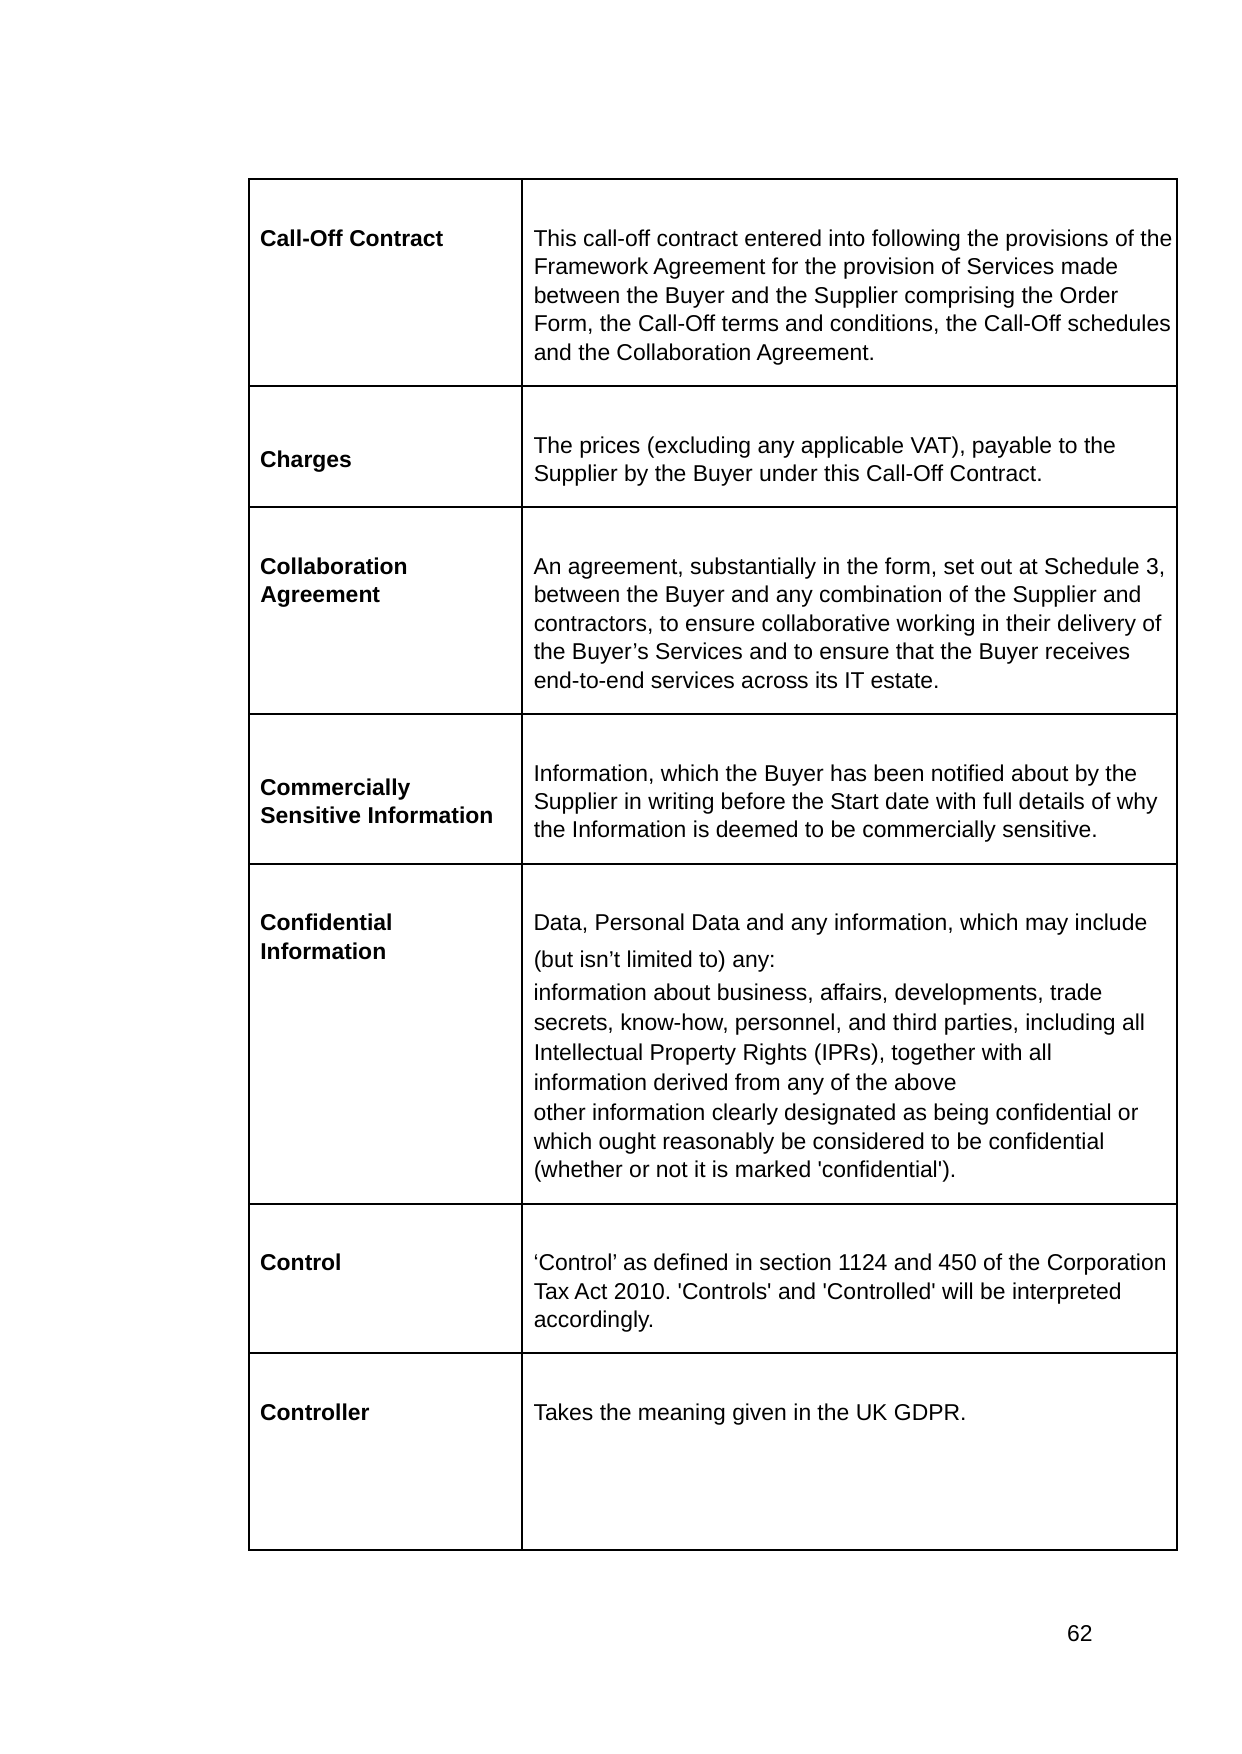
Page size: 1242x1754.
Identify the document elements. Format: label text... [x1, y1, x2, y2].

table_cell An agreement, substantially in the form, set out at Schedule 3, between the Buyer and any combination of the Supplier and contractors, to ensure collaborative working in their delivery of the Buyer’s Services and to ensure that the Buyer receives end-to-end services across its IT estate. [523, 508, 1176, 713]
table_cell Takes the meaning given in the UK GDPR. [523, 1354, 1176, 1549]
table_cell Collaboration Agreement [250, 508, 521, 713]
table_cell The prices (excluding any applicable VAT), payable to the Supplier by the Buyer under this Call-Off Contract. [523, 387, 1176, 506]
table_cell Data, Personal Data and any information, which may include (but isn’t limited to) any: information about business, affairs, developments, trade secrets, know-how, personnel, and third parties, including all Intellectual Property Rights (IPRs), together with all information derived from any of the above other information clearly designated as being confidential or which ought reasonably be considered to be confidential (whether or not it is marked 'confidential'). [523, 865, 1176, 1202]
table_header This call-off contract entered into following the provisions of the Framework Agreement for the provision of Services made between the Buyer and the Supplier comprising the Order Form, the Call-Off terms and conditions, the Call-Off schedules and the Collaboration Agreement. [523, 180, 1176, 385]
table_cell Commercially Sensitive Information [250, 715, 521, 863]
table_cell Controller [250, 1354, 521, 1549]
table_cell Confidential Information [250, 865, 521, 1202]
table_cell Charges [250, 387, 521, 506]
table_header Call-Off Contract [250, 180, 521, 385]
table_cell Information, which the Buyer has been notified about by the Supplier in writing before the Start date with full details of why the Information is deemed to be commercially sensitive. [523, 715, 1176, 863]
table_cell Control [250, 1205, 521, 1352]
table_cell ‘Control’ as defined in section 1124 and 450 of the Corporation Tax Act 2010. 'Controls' and 'Controlled' will be interpreted accordingly. [523, 1205, 1176, 1352]
